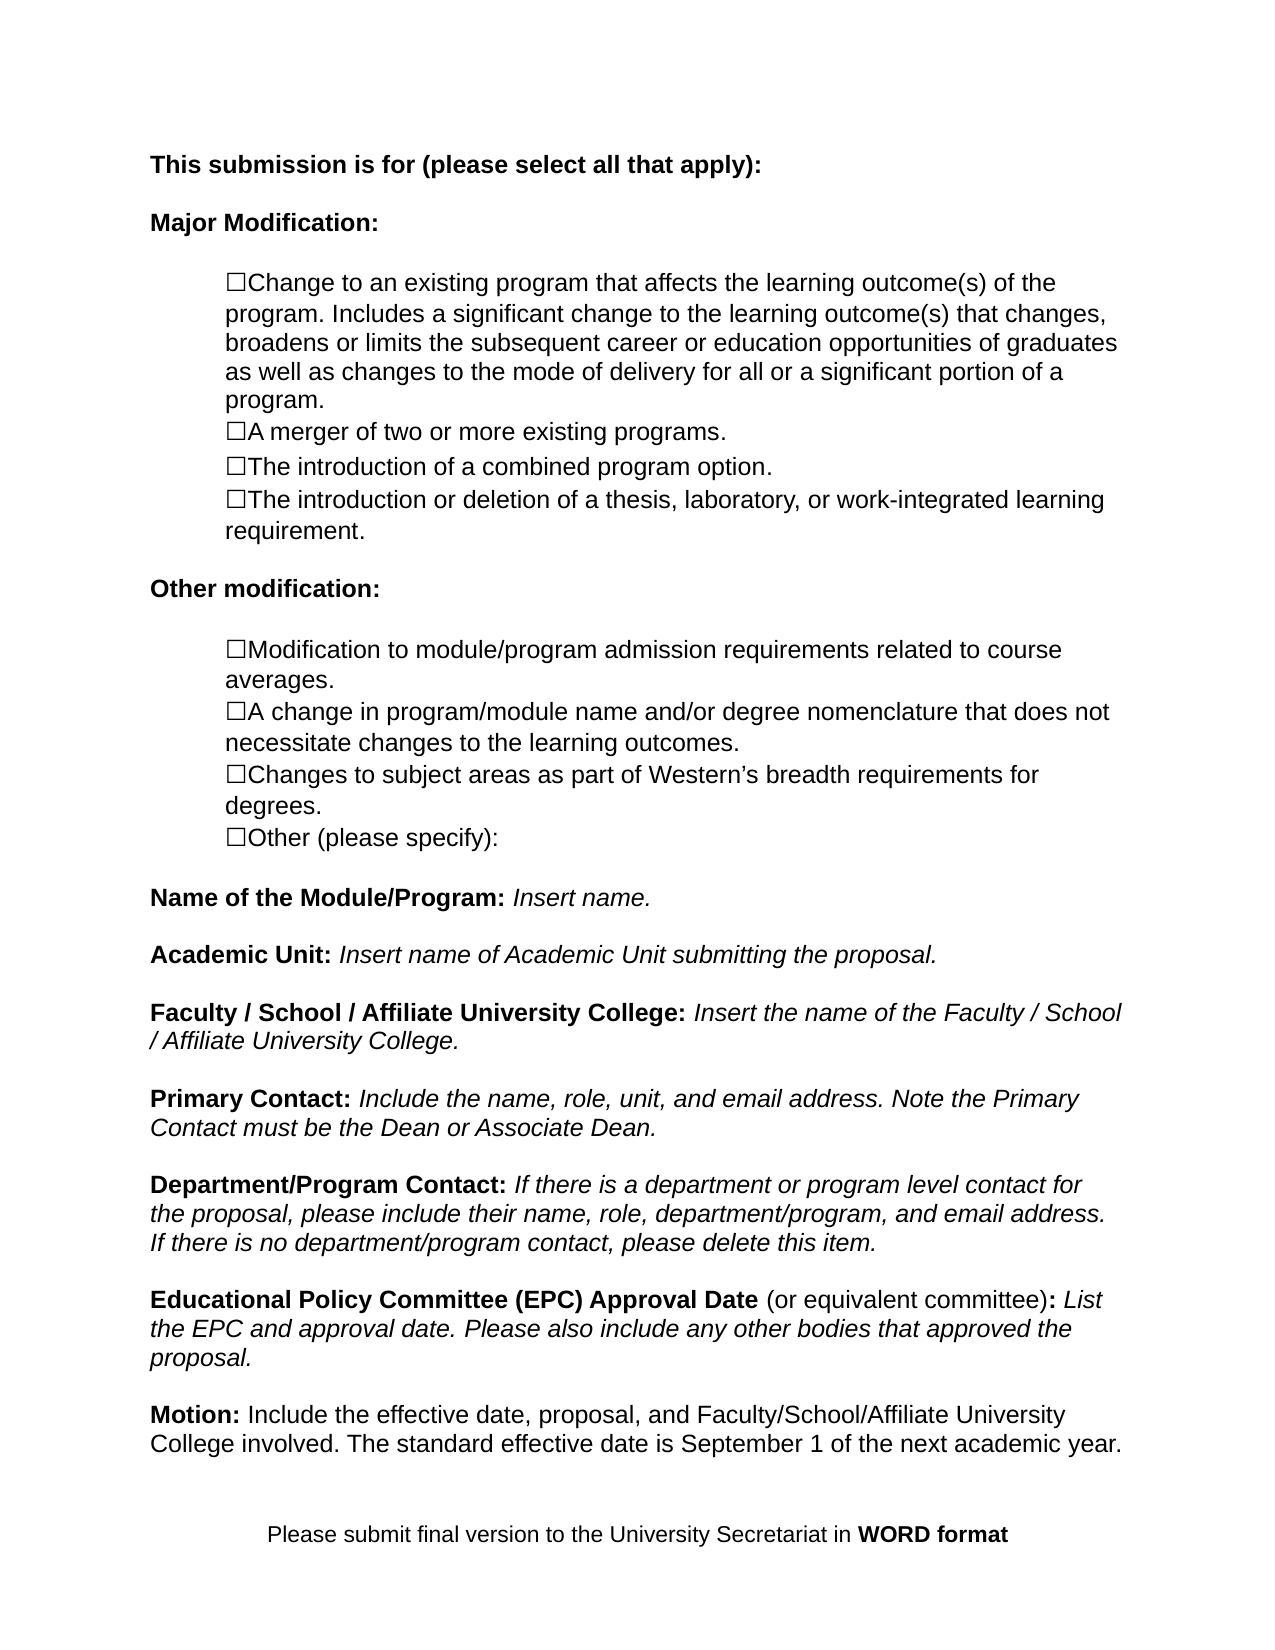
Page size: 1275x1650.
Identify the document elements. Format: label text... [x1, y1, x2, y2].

text Changes to subject areas as part of Western’s breadth requirements for degrees. [225, 757, 1125, 820]
text Faculty / School / Affiliate University College: Insert the name of the Faculty / School / Affiliate University College. [150, 997, 1125, 1055]
text Other modification: [150, 574, 1125, 602]
text The introduction of a combined program option. [225, 448, 1125, 482]
text Change to an existing program that affects the learning outcome(s) of the program. Includes a significant change to the learning outcome(s) that changes, broadens or limits the subsequent career or education opportunities of graduates as well as changes to the mode of delivery for all or a significant portion of a program. [225, 265, 1125, 414]
text The introduction or deletion of a thesis, laboratory, or work-integrated learning requirement. [225, 482, 1125, 545]
text Primary Contact: Include the name, role, unit, and email address. Note the Primary Contact must be the Dean or Associate Dean. [150, 1084, 1125, 1141]
text Educational Policy Committee (EPC) Approval Date (or equivalent committee): List the EPC and approval date. Please also include any other bodies that approved the proposal. [150, 1285, 1125, 1371]
text Department/Program Contact: If there is a department or program level contact for the proposal, please include their name, role, department/program, and email address. If there is no department/program contact, please delete this item. [150, 1170, 1125, 1256]
text Other (please specify): [225, 820, 1125, 854]
text A merger of two or more existing programs. [150, 414, 1125, 448]
text Motion: Include the effective date, proposal, and Faculty/School/Affiliate University College involved. The standard effective date is September 1 of the next academic year. [150, 1400, 1125, 1457]
text This submission is for (please select all that apply): [150, 150, 1125, 179]
text Name of the Module/Program: Insert name. [150, 882, 1125, 911]
text A change in program/module name and/or degree nomenclature that does not necessitate changes to the learning outcomes. [225, 694, 1125, 757]
text Modification to module/program admission requirements related to course averages. [225, 631, 1125, 694]
text Major Modification: [150, 207, 1125, 236]
text Academic Unit: Insert name of Academic Unit submitting the proposal. [150, 940, 1125, 969]
